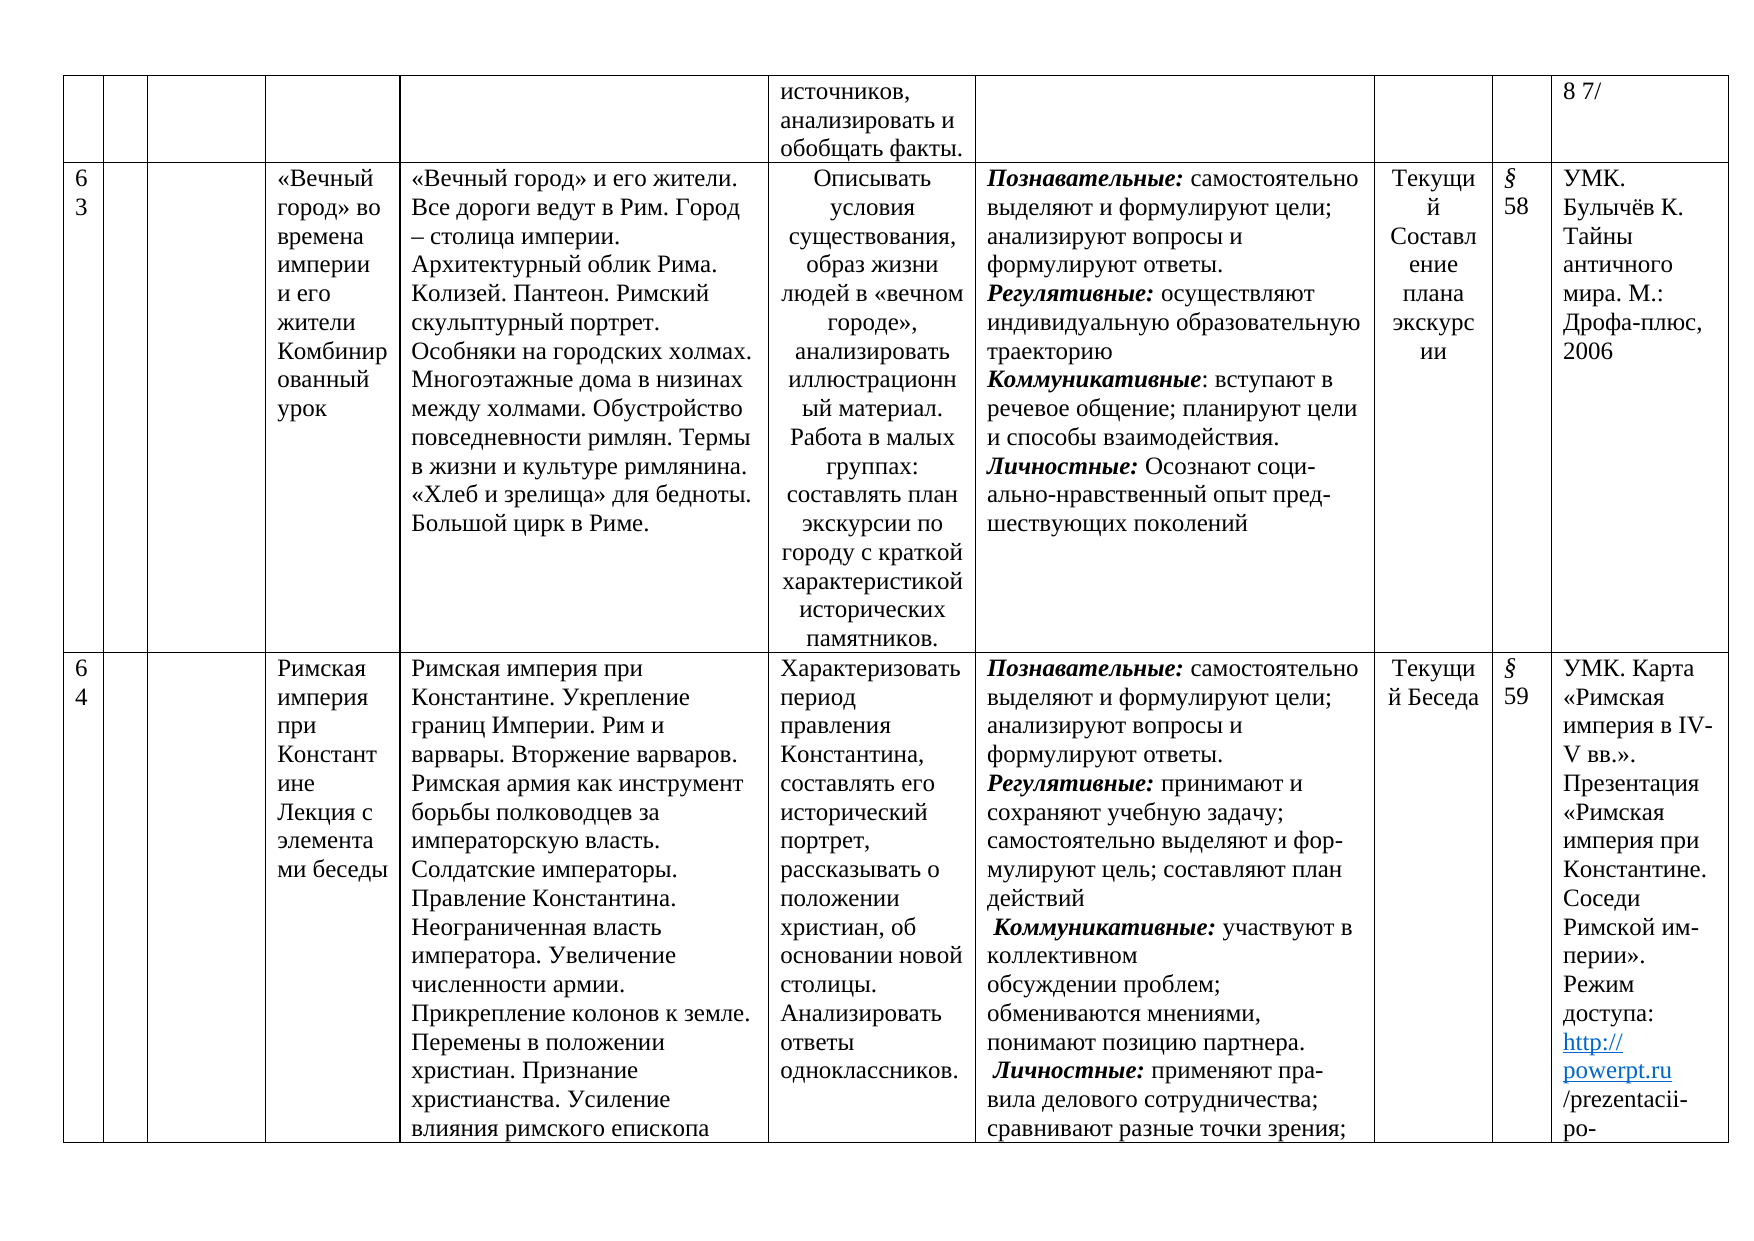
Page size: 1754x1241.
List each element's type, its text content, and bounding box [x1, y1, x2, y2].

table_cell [769, 76, 975, 162]
table_cell 59 [1493, 653, 1551, 1142]
table_cell [104, 163, 147, 652]
table_cell 62 [64, 76, 103, 162]
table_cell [769, 653, 975, 1142]
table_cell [976, 653, 1374, 1142]
table_cell [148, 163, 265, 652]
table_cell 64 [64, 653, 103, 1142]
table_cell «Вечный город» и его жители. Все дороги ведут в Рим. Город – столица империи. Архитектурный облик Рима. Колизей. Пантеон. Римский скульптурный портрет. Особняки на городских холмах. Многоэтажные дома в низинах между холмами. Обустройство повседневности римлян. Термы в жизни и культуре римлянина. «Хлеб и зрелища» для бедноты. Большой цирк в Риме. [401, 163, 768, 652]
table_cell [1552, 653, 1728, 1142]
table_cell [266, 76, 399, 162]
table_cell Познавательные: самостоятельно выделяют и формулируют цели; анализируют вопросы и формулируют ответы. Регулятивные: осуществляют индивидуальную образовательную траекторию Коммуникативные: вступают в речевое общение; планируют цели и способы взаимодействия. Личностные: Осознают социально-нравственный опыт предшествующих поколений [976, 163, 1374, 652]
table_cell 63 [64, 163, 103, 652]
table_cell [266, 653, 399, 1142]
table_cell Текущий Беседа [1375, 653, 1492, 1142]
table_cell Описывать условия существования, образ жизни людей в «вечном городе», анализировать иллюстрационный материал. Работа в малых группах: составлять план экскурсии по городу с краткой характеристикой исторических памятников. [769, 163, 975, 652]
table_cell 57 [1493, 76, 1551, 162]
table_cell [104, 76, 147, 162]
table_cell УМК. Булычёв К. Тайны античного мира. М.: Дрофа-плюс, 2006 [1552, 163, 1728, 652]
table_cell Текущий Составление плана экскурсии [1375, 163, 1492, 652]
table_cell «Вечный город» во времена империи и его жители Комбинированный урок [266, 163, 399, 652]
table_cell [976, 76, 1374, 162]
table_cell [401, 653, 768, 1142]
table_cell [1552, 76, 1728, 162]
table_cell [104, 653, 147, 1142]
table_cell [148, 76, 265, 162]
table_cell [1375, 76, 1492, 162]
table_cell [148, 653, 265, 1142]
table_cell 58 [1493, 163, 1551, 652]
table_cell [401, 76, 768, 162]
